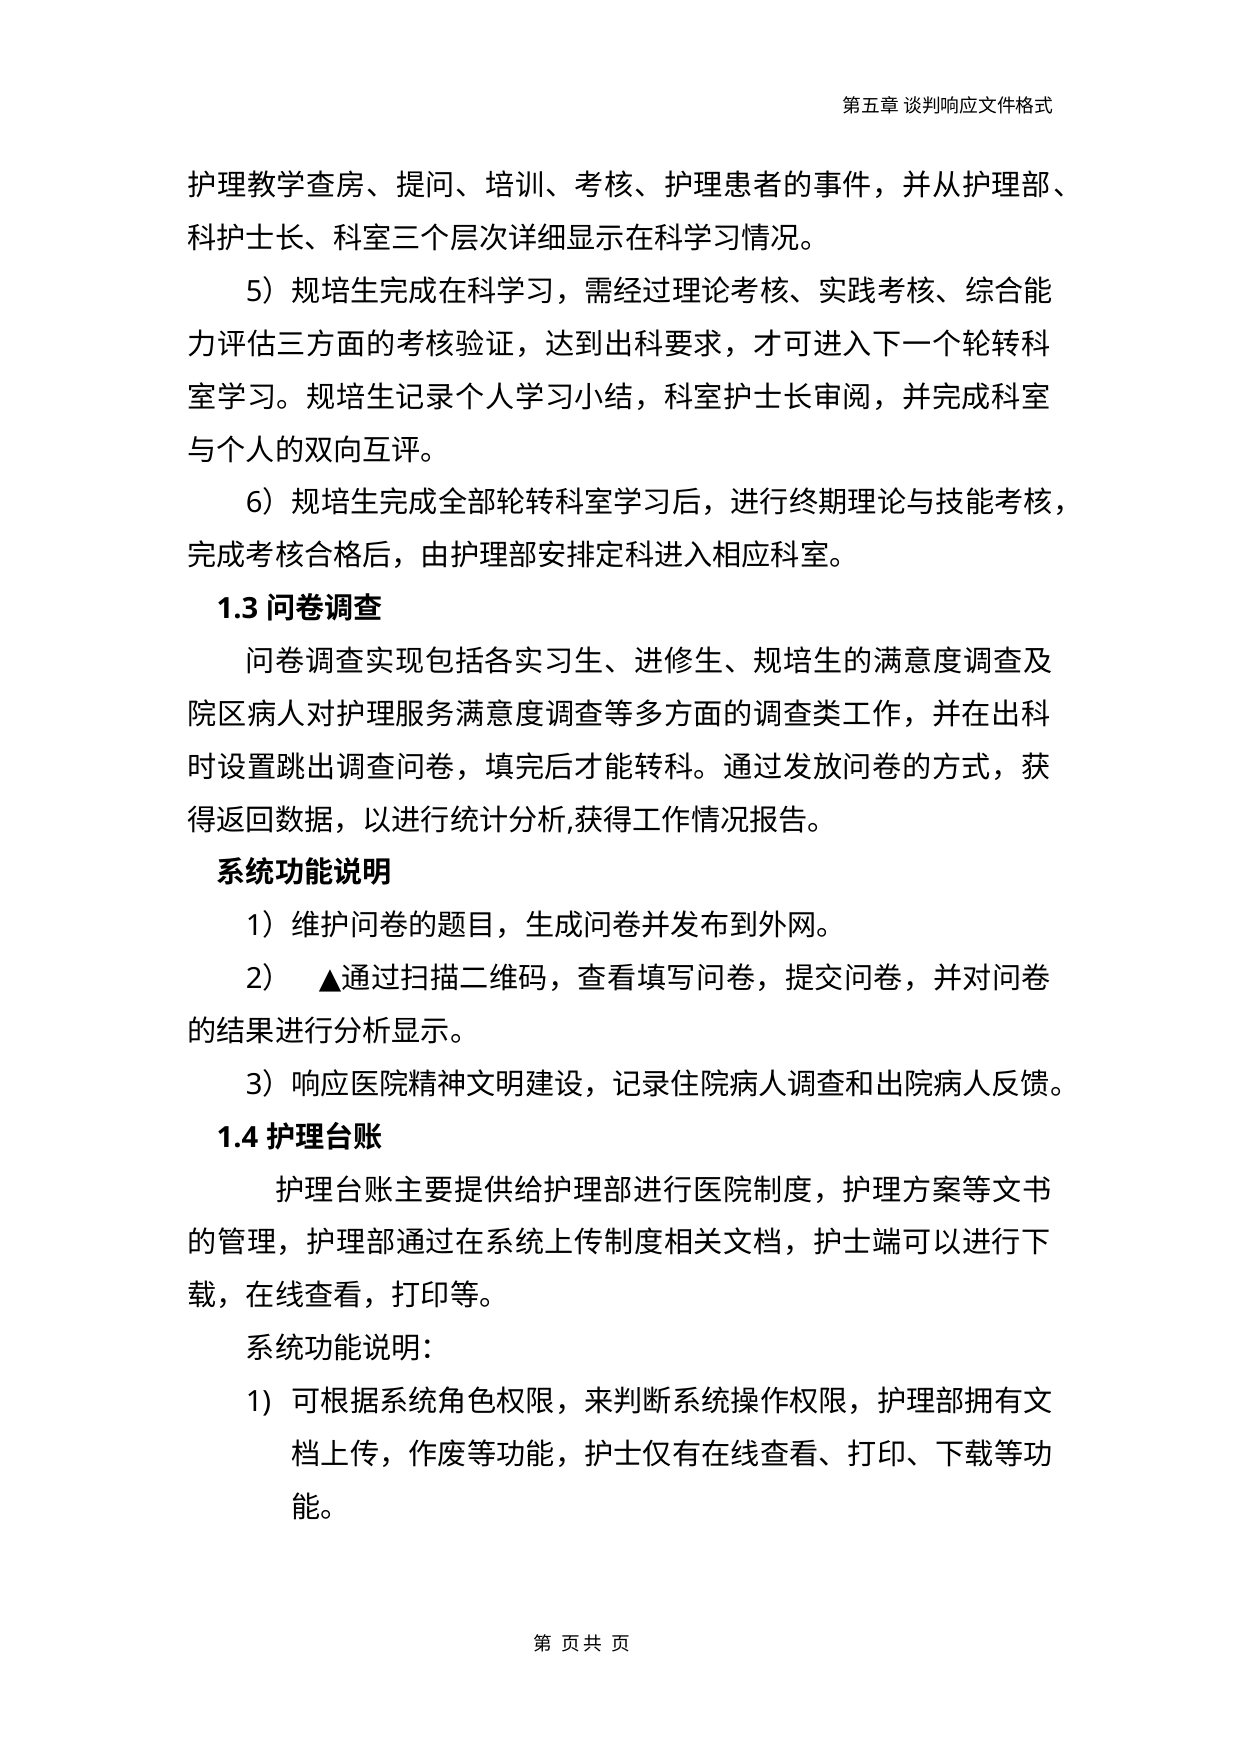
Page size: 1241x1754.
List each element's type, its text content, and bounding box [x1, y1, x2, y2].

text 6）规培生完成全部轮转科室学习后，进行终期理论与技能考核，完成考核合格后，由护理部安排定科进入相应科室。 [187, 479, 1053, 574]
text 3）响应医院精神文明建设，记录住院病人调查和出院病人反馈。 [187, 1060, 1053, 1103]
text 护理台账主要提供给护理部进行医院制度，护理方案等文书的管理，护理部通过在系统上传制度相关文档，护士端可以进行下载，在线查看，打印等。 [187, 1166, 1053, 1314]
text 系统功能说明： [187, 1325, 1053, 1367]
text 1）维护问卷的题目，生成问卷并发布到外网。 [187, 902, 1053, 944]
text 5）规培生完成在科学习，需经过理论考核、实践考核、综合能力评估三方面的考核验证，达到出科要求，才可进入下一个轮转科室学习。规培生记录个人学习小结，科室护士长审阅，并完成科室与个人的双向互评。 [187, 268, 1053, 468]
text 问卷调查实现包括各实习生、进修生、规培生的满意度调查及院区病人对护理服务满意度调查等多方面的调查类工作，并在出科时设置跳出调查问卷，填完后才能转科。通过发放问卷的方式，获得返回数据，以进行统计分析,获得工作情况报告。 [187, 638, 1053, 838]
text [187, 162, 1053, 257]
text 1.4 护理台账 [216, 1113, 1053, 1156]
text 系统功能说明 [216, 849, 1053, 891]
text 2） ▲通过扫描二维码，查看填写问卷，提交问卷，并对问卷的结果进行分析显示。 [187, 955, 1053, 1050]
text 1.3 问卷调查 [216, 585, 1053, 627]
list 可根据系统角色权限，来判断系统操作权限，护理部拥有文档上传，作废等功能，护士仅有在线查看、打印、下载等功能。 [246, 1377, 1053, 1526]
